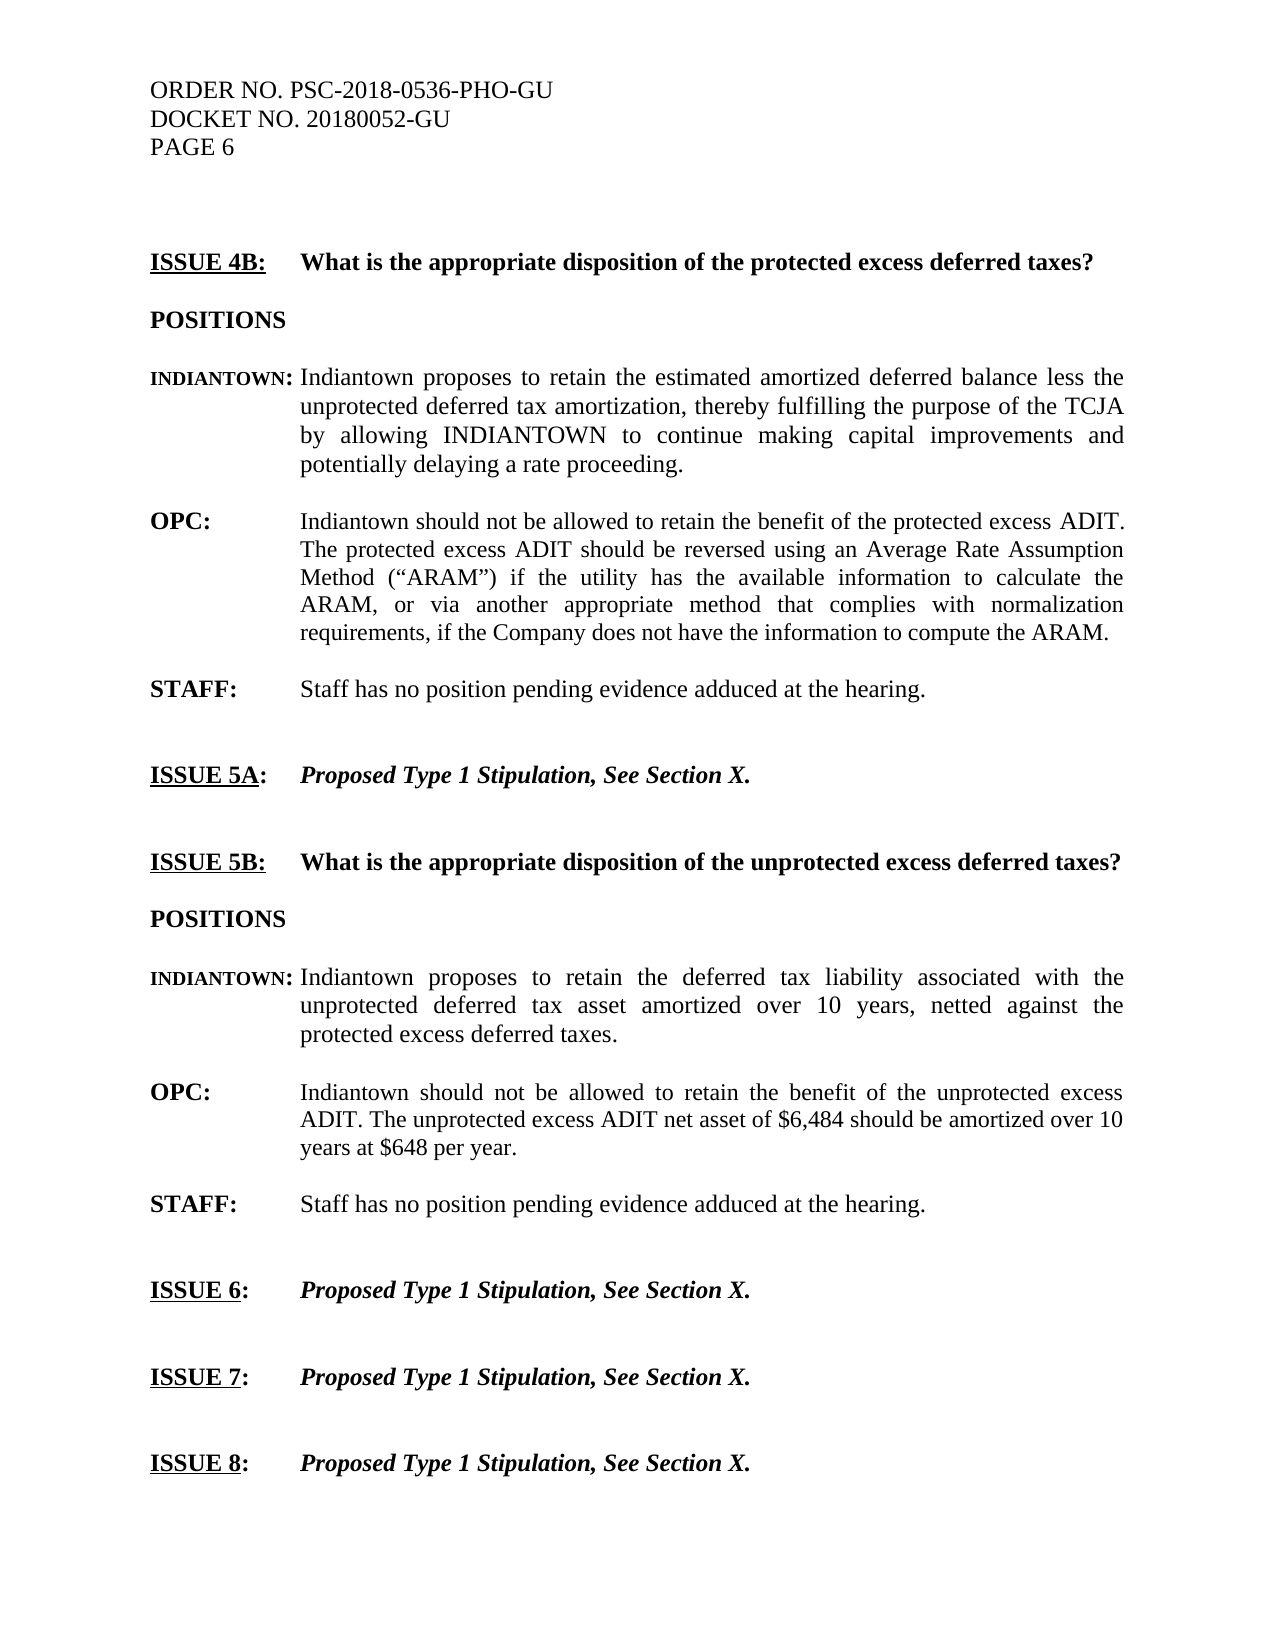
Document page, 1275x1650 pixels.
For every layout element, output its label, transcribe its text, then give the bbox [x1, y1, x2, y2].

text POSITIONS [150, 904, 1125, 933]
text STAFF: Staff has no position pending evidence adduced at the hearing. [150, 674, 1125, 703]
text INDIANTOWN: Indiantown proposes to retain the deferred tax liability associated with the unprotected deferred tax asset amortized over 10 years, netted against the protected excess deferred taxes. [150, 962, 1125, 1048]
text OPC: Indiantown should not be allowed to retain the benefit of the unprotected excess ADIT. The unprotected excess ADIT net asset of $6,484 should be amortized over 10 years at $648 per year. [150, 1077, 1125, 1161]
text ISSUE 6: Proposed Type 1 Stipulation, See Section X. [150, 1276, 1125, 1304]
text ISSUE 7: Proposed Type 1 Stipulation, See Section X. [150, 1362, 1125, 1391]
text INDIANTOWN: Indiantown proposes to retain the estimated amortized deferred balance less the unprotected deferred tax amortization, thereby fulfilling the purpose of the TCJA by allowing INDIANTOWN to continue making capital improvements and potentially delaying a rate proceeding. [150, 362, 1125, 477]
text ISSUE 8: Proposed Type 1 Stipulation, See Section X. [150, 1448, 1125, 1477]
text ISSUE 4B: What is the appropriate disposition of the protected excess deferred taxes? [150, 247, 1125, 276]
text POSITIONS [150, 305, 1125, 334]
text OPC: Indiantown should not be allowed to retain the benefit of the protected excess ADIT. The protected excess ADIT should be reversed using an Average Rate Assumption Method (“ARAM”) if the utility has the available information to calculate the ARAM, or via another appropriate method that complies with normalization requirements, if the Company does not have the information to compute the ARAM. [150, 506, 1125, 645]
text STAFF: Staff has no position pending evidence adduced at the hearing. [150, 1189, 1125, 1218]
text ISSUE 5B: What is the appropriate disposition of the unprotected excess deferred taxes? [150, 847, 1125, 875]
text ISSUE 5A: Proposed Type 1 Stipulation, See Section X. [150, 760, 1125, 789]
